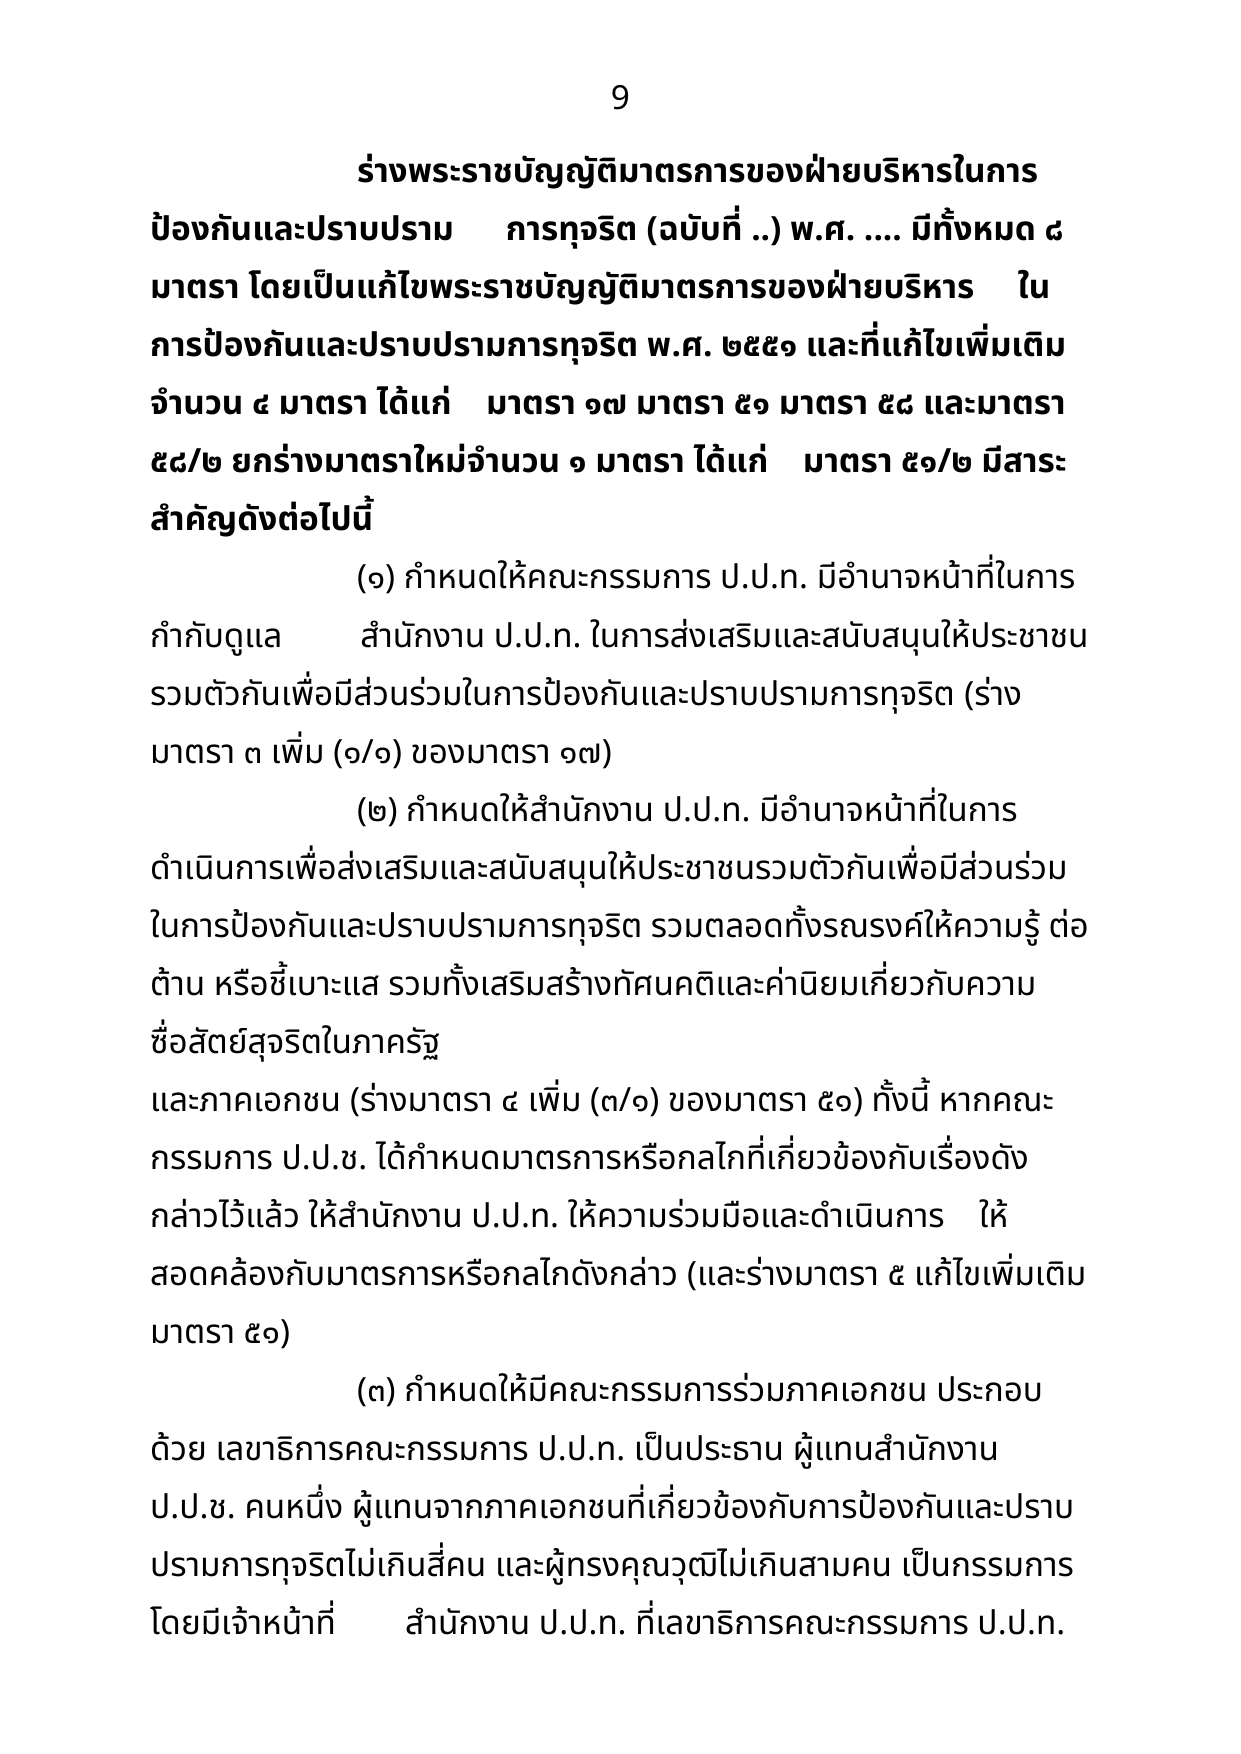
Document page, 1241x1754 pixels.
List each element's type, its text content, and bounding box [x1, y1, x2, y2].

text ร่างพระราชบัญญัติมาตรการของฝ่ายบริหารในการป้องกันและปราบปราม การทุจริต (ฉบับที่ ..) พ.ศ. .... มีทั้งหมด ๘ มาตรา โดยเป็นแก้ไขพระราชบัญญัติมาตรการของฝ่ายบริหาร ในการป้องกันและปราบปรามการทุจริต พ.ศ. ๒๕๕๑ และที่แก้ไขเพิ่มเติมจำนวน ๔ มาตรา ได้แก่ มาตรา ๑๗ มาตรา ๕๑ มาตรา ๕๘ และมาตรา ๕๘/๒ ยกร่างมาตราใหม่จำนวน ๑ มาตรา ได้แก่ มาตรา ๕๑/๒ มีสาระสำคัญดังต่อไปนี้ [150, 147, 1090, 546]
text (๑) กำหนดให้คณะกรรมการ ป.ป.ท. มีอำนาจหน้าที่ในการกำกับดูแล สำนักงาน ป.ป.ท. ในการส่งเสริมและสนับสนุนให้ประชาชนรวมตัวกันเพื่อมีส่วนร่วมในการป้องกันและปราบปรามการทุจริต (ร่างมาตรา ๓ เพิ่ม (๑/๑) ของมาตรา ๑๗) [150, 553, 1090, 778]
text และภาคเอกชน (ร่างมาตรา ๔ เพิ่ม (๓/๑) ของมาตรา ๕๑) ทั้งนี้ หากคณะกรรมการ ป.ป.ช. ได้กำหนดมาตรการหรือกลไกที่เกี่ยวข้องกับเรื่องดังกล่าวไว้แล้ว ให้สำนักงาน ป.ป.ท. ให้ความร่วมมือและดำเนินการ ให้สอดคล้องกับมาตรการหรือกลไกดังกล่าว (และร่างมาตรา ๕ แก้ไขเพิ่มเติมมาตรา ๕๑) [150, 1076, 1090, 1359]
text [150, 1366, 1090, 1649]
text (๒) กำหนดให้สำนักงาน ป.ป.ท. มีอำนาจหน้าที่ในการดำเนินการเพื่อส่งเสริมและสนับสนุนให้ประชาชนรวมตัวกันเพื่อมีส่วนร่วมในการป้องกันและปราบปรามการทุจริต รวมตลอดทั้งรณรงค์ให้ความรู้ ต่อต้าน หรือชี้เบาะแส รวมทั้งเสริมสร้างทัศนคติและค่านิยมเกี่ยวกับความซื่อสัตย์สุจริตในภาครัฐ [150, 786, 1090, 1068]
